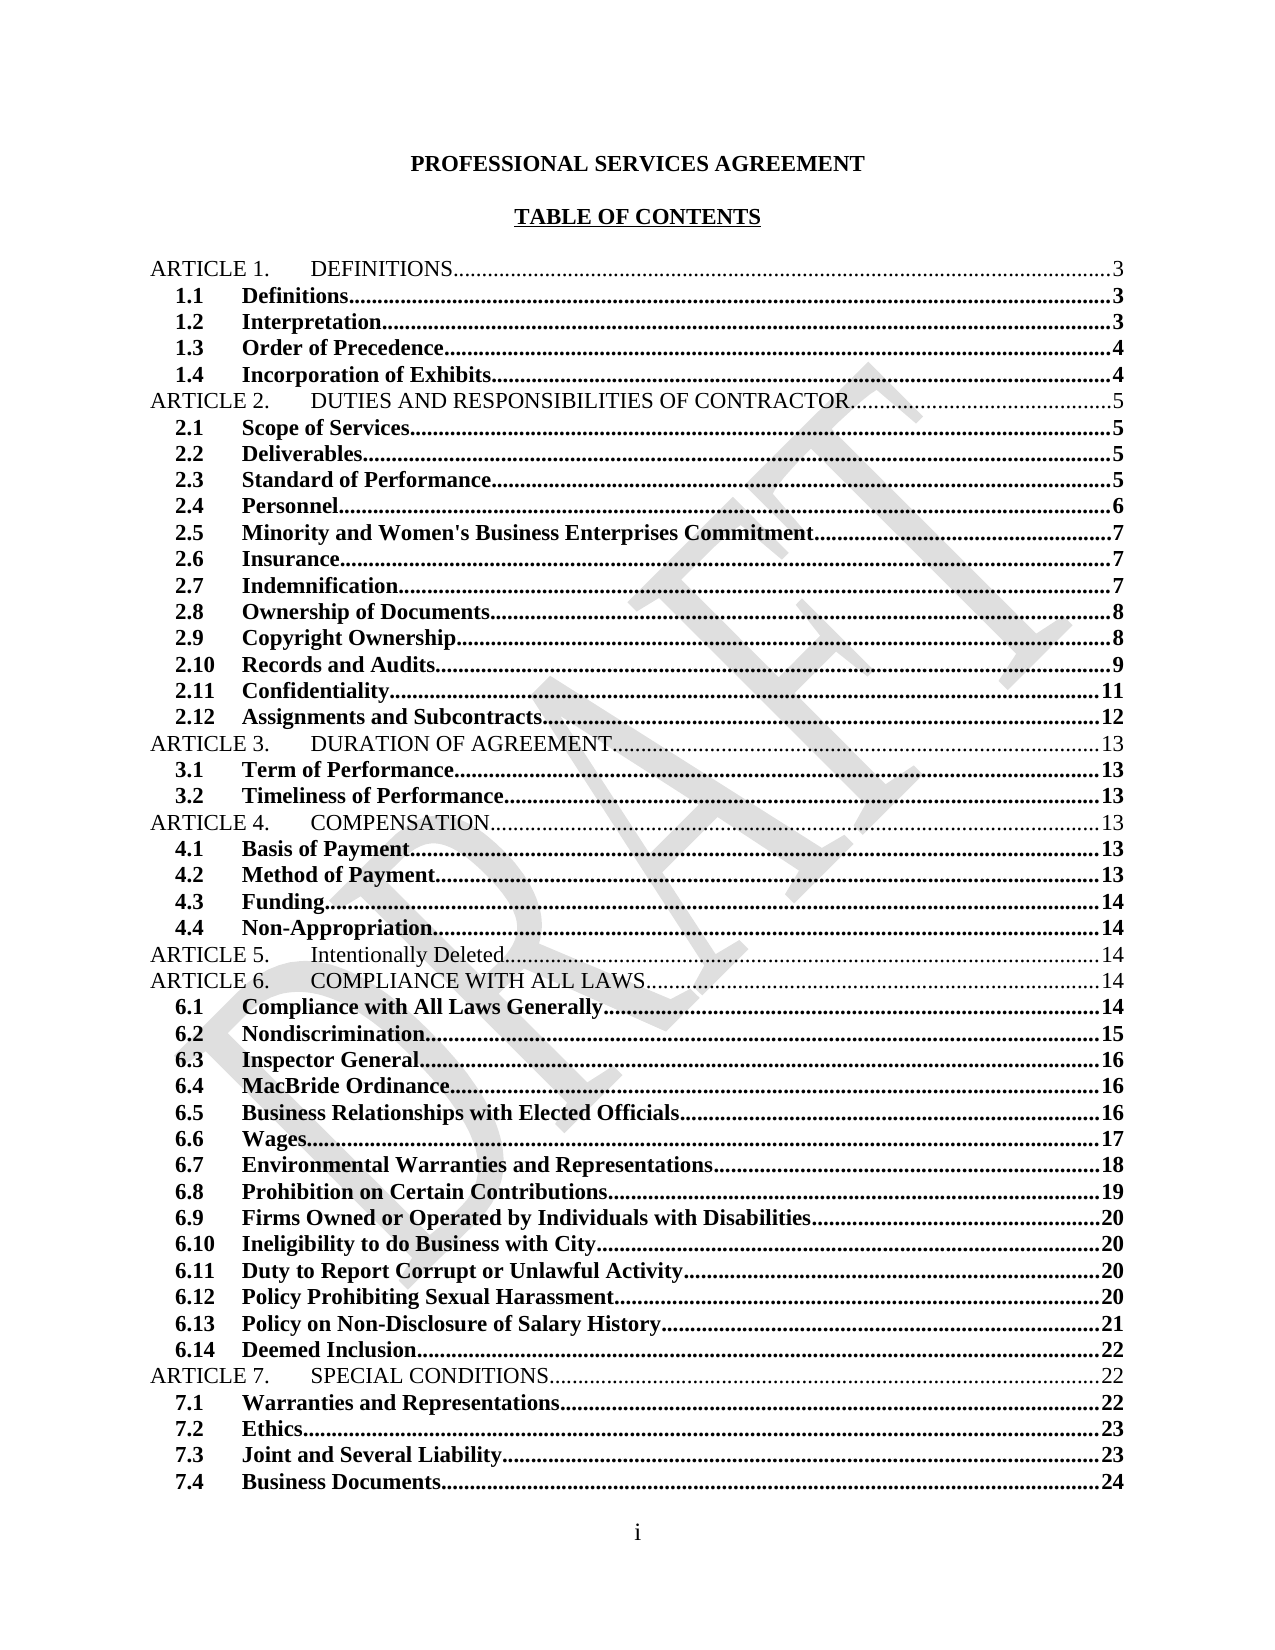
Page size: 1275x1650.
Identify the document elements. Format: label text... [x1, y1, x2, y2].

text 2.4 Personnel 6 [175, 493, 1125, 519]
text 6.1 Compliance with All Laws Generally 14 [175, 993, 1125, 1020]
text 6.13 Policy on Non-Disclosure of Salary History 21 [175, 1309, 1125, 1336]
text 6.11 Duty to Report Corrupt or Unlawful Activity 20 [175, 1257, 1125, 1283]
text 1.4 Incorporation of Exhibits 4 [175, 361, 1125, 387]
text 7.1 Warranties and Representations 22 [175, 1389, 1125, 1415]
text 7.3 Joint and Several Liability 23 [175, 1441, 1125, 1468]
text 6.12 Policy Prohibiting Sexual Harassment 20 [175, 1283, 1125, 1309]
text 7.4 Business Documents 24 [175, 1468, 1125, 1494]
text 6.5 Business Relationships with Elected Officials 16 [175, 1099, 1125, 1125]
text 2.11 Confidentiality 11 [175, 677, 1125, 703]
text 6.14 Deemed Inclusion 22 [175, 1336, 1125, 1362]
text ARTICLE 7. SPECIAL CONDITIONS 22 [150, 1362, 1125, 1389]
text 2.5 Minority and Women's Business Enterprises Commitment 7 [175, 519, 1125, 545]
text 7.2 Ethics 23 [175, 1415, 1125, 1441]
text ARTICLE 4. COMPENSATION 13 [150, 809, 1125, 835]
text ARTICLE 2. DUTIES AND RESPONSIBILITIES OF CONTRACTOR 5 [150, 387, 1125, 413]
text 6.8 Prohibition on Certain Contributions 19 [175, 1178, 1125, 1204]
text 6.3 Inspector General 16 [175, 1046, 1125, 1072]
text 1.3 Order of Precedence 4 [175, 334, 1125, 361]
text 6.6 Wages 17 [175, 1125, 1125, 1151]
text ARTICLE 1. DEFINITIONS 3 [150, 255, 1125, 282]
text PROFESSIONAL SERVICES AGREEMENT [150, 150, 1125, 176]
text 2.6 Insurance 7 [175, 545, 1125, 572]
text 6.7 Environmental Warranties and Representations 18 [175, 1151, 1125, 1178]
text 4.3 Funding 14 [175, 888, 1125, 914]
text 6.4 MacBride Ordinance 16 [175, 1072, 1125, 1099]
text 3.1 Term of Performance 13 [175, 756, 1125, 782]
text 6.2 Nondiscrimination 15 [175, 1020, 1125, 1046]
text 2.2 Deliverables 5 [175, 440, 1125, 466]
text 4.4 Non-Appropriation 14 [175, 914, 1125, 941]
text 2.12 Assignments and Subcontracts 12 [175, 703, 1125, 730]
text 4.1 Basis of Payment 13 [175, 835, 1125, 862]
text 2.1 Scope of Services 5 [175, 413, 1125, 440]
text ARTICLE 3. DURATION OF AGREEMENT 13 [150, 730, 1125, 756]
text 2.7 Indemnification 7 [175, 572, 1125, 598]
text 2.9 Copyright Ownership 8 [175, 624, 1125, 651]
text 6.10 Ineligibility to do Business with City 20 [175, 1231, 1125, 1257]
text 2.10 Records and Audits 9 [175, 651, 1125, 677]
text 6.9 Firms Owned or Operated by Individuals with Disabilities 20 [175, 1204, 1125, 1231]
text 2.8 Ownership of Documents 8 [175, 598, 1125, 624]
text ARTICLE 5. Intentionally Deleted 14 [150, 941, 1125, 967]
text 1.2 Interpretation 3 [175, 308, 1125, 334]
text 1.1 Definitions 3 [175, 282, 1125, 308]
text TABLE OF CONTENTS [150, 203, 1125, 229]
text 3.2 Timeliness of Performance 13 [175, 782, 1125, 809]
text 2.3 Standard of Performance 5 [175, 466, 1125, 493]
text ARTICLE 6. COMPLIANCE WITH ALL LAWS 14 [150, 967, 1125, 993]
text 4.2 Method of Payment 13 [175, 862, 1125, 888]
